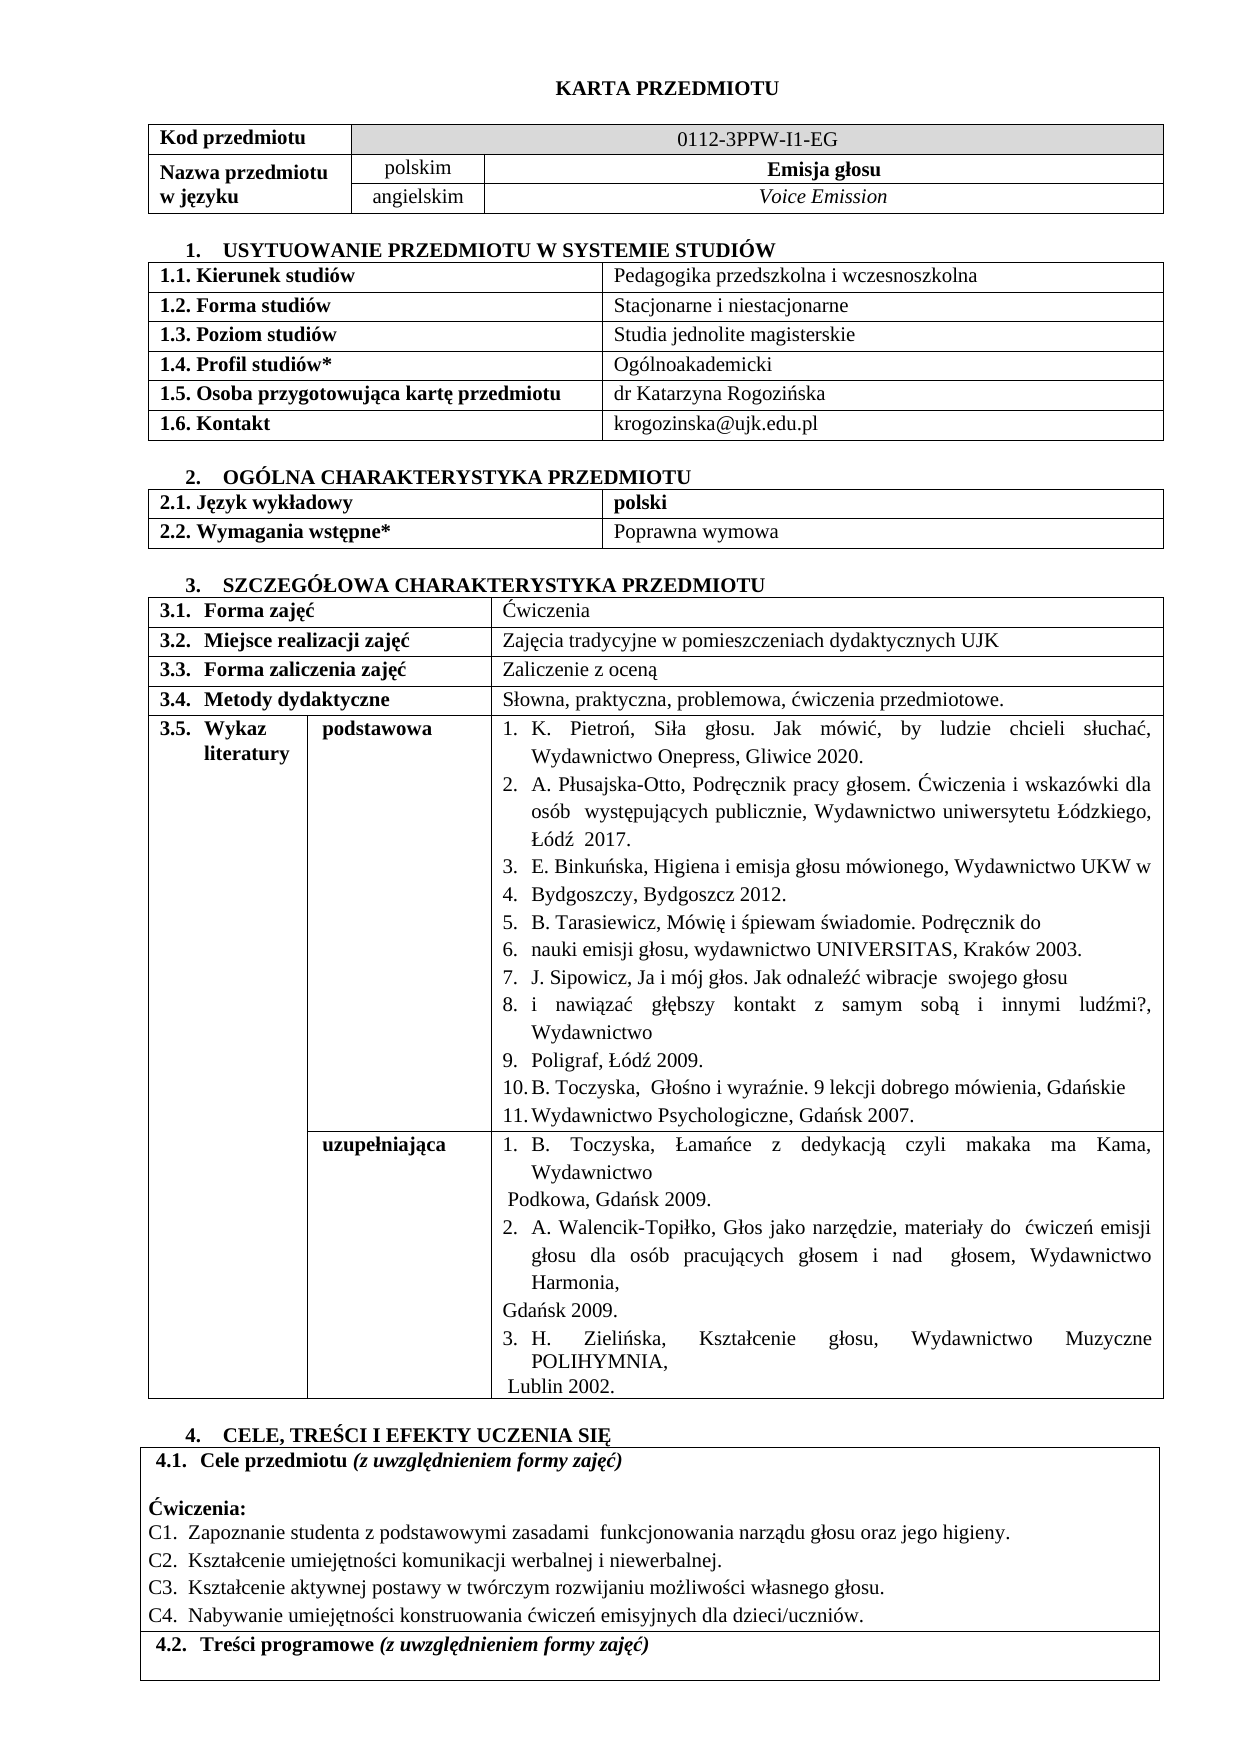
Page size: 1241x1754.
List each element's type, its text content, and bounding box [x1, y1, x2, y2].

table_cell Studia jednolite magisterskie [603, 322, 1163, 351]
table_cell 1.5. Osoba przygotowująca kartę przedmiotu [149, 381, 602, 410]
table_header 0112-3PPW-I1-EG [352, 125, 1163, 154]
list SZCZEGÓŁOWA CHARAKTERYSTYKA PRZEDMIOTU [185, 573, 1187, 597]
table_cell Emisja głosu [485, 155, 1163, 183]
table_cell Słowna, praktyczna, problemowa, ćwiczenia przedmiotowe. [492, 687, 1163, 715]
table_header polski [603, 490, 1163, 518]
table_cell 1.3. Poziom studiów [149, 322, 602, 351]
table_cell Wykaz literatury [149, 716, 307, 1398]
table_cell 2.2. Wymagania wstępne* [149, 519, 602, 548]
table_cell Forma zaliczenia zajęć [149, 657, 491, 686]
table_cell 1.2. Forma studiów [149, 293, 602, 321]
table_header Forma zajęć [149, 598, 491, 627]
table_cell uzupełniająca [308, 1132, 491, 1398]
table_cell dr Katarzyna Rogozińska [603, 381, 1163, 410]
table_cell Stacjonarne i niestacjonarne [603, 293, 1163, 321]
table_cell Voice Emission [485, 184, 1163, 213]
table_cell 1.4. Profil studiów* [149, 352, 602, 380]
table_cell Zaliczenie z oceną [492, 657, 1163, 686]
table_cell 1.6. Kontakt [149, 411, 602, 439]
list CELE, TREŚCI I EFEKTY UCZENIA SIĘ [185, 1423, 1187, 1447]
table_header Pedagogika przedszkolna i wczesnoszkolna [603, 263, 1163, 292]
table_cell Miejsce realizacji zajęć [149, 628, 491, 656]
table_cell Metody dydaktyczne [149, 687, 491, 715]
table_cell Nazwa przedmiotu w języku [149, 155, 351, 213]
table_cell polskim [352, 155, 484, 183]
list OGÓLNA CHARAKTERYSTYKA PRZEDMIOTU [185, 464, 1187, 489]
table_header 2.1. Język wykładowy [149, 490, 602, 518]
table_cell podstawowa [308, 716, 491, 1131]
list USYTUOWANIE PRZEDMIOTU W SYSTEMIE STUDIÓW [185, 238, 1187, 262]
table_header 1.1. Kierunek studiów [149, 263, 602, 292]
table_cell Ogólnoakademicki [603, 352, 1163, 380]
table_header Ćwiczenia [492, 598, 1163, 627]
table_cell krogozinska@ujk.edu.pl [603, 411, 1163, 439]
table_cell Zajęcia tradycyjne w pomieszczeniach dydaktycznych UJK [492, 628, 1163, 656]
table_cell Poprawna wymowa [603, 519, 1163, 548]
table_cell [141, 1632, 1159, 1680]
table_cell B. Toczyska, Łamańce z dedykacją czyli makaka ma Kama, Wydawnictwo Podkowa, Gdańsk 2009. A. Walencik-Topiłko, Głos jako narzędzie, materiały do ćwiczeń emisji głosu dla osób pracujących głosem i nad głosem, Wydawnictwo Harmonia, Gdańsk 2009. H. Zielińska, Kształcenie głosu, Wydawnictwo Muzyczne POLIHYMNIA, Lublin 2002. [492, 1132, 1163, 1398]
table_header Kod przedmiotu [149, 125, 351, 154]
table_header Cele przedmiotu (z uwzględnieniem formy zajęć) Ćwiczenia: C1. Zapoznanie studenta z podstawowymi zasadami funkcjonowania narządu głosu oraz jego higieny. C2. Kształcenie umiejętności komunikacji werbalnej i niewerbalnej. C3. Kształcenie aktywnej postawy w twórczym rozwijaniu możliwości własnego głosu. C4. Nabywanie umiejętności konstruowania ćwiczeń emisyjnych dla dzieci/uczniów. [141, 1448, 1159, 1631]
text KARTA PRZEDMIOTU [148, 76, 1187, 100]
table_cell angielskim [352, 184, 484, 213]
table_cell K. Pietroń, Siła głosu. Jak mówić, by ludzie chcieli słuchać, Wydawnictwo Onepress, Gliwice 2020. A. Płusajska-Otto, Podręcznik pracy głosem. Ćwiczenia i wskazówki dla osób występujących publicznie, Wydawnictwo uniwersytetu Łódzkiego, Łódź 2017. E. Binkuńska, Higiena i emisja głosu mówionego, Wydawnictwo UKW w Bydgoszczy, Bydgoszcz 2012. B. Tarasiewicz, Mówię i śpiewam świadomie. Podręcznik do nauki emisji głosu, wydawnictwo UNIVERSITAS, Kraków 2003. J. Sipowicz, Ja i mój głos. Jak odnaleźć wibracje swojego głosu i nawiązać głębszy kontakt z samym sobą i innymi ludźmi?, Wydawnictwo Poligraf, Łódź 2009. B. Toczyska, Głośno i wyraźnie. 9 lekcji dobrego mówienia, Gdańskie Wydawnictwo Psychologiczne, Gdańsk 2007. [492, 716, 1163, 1131]
